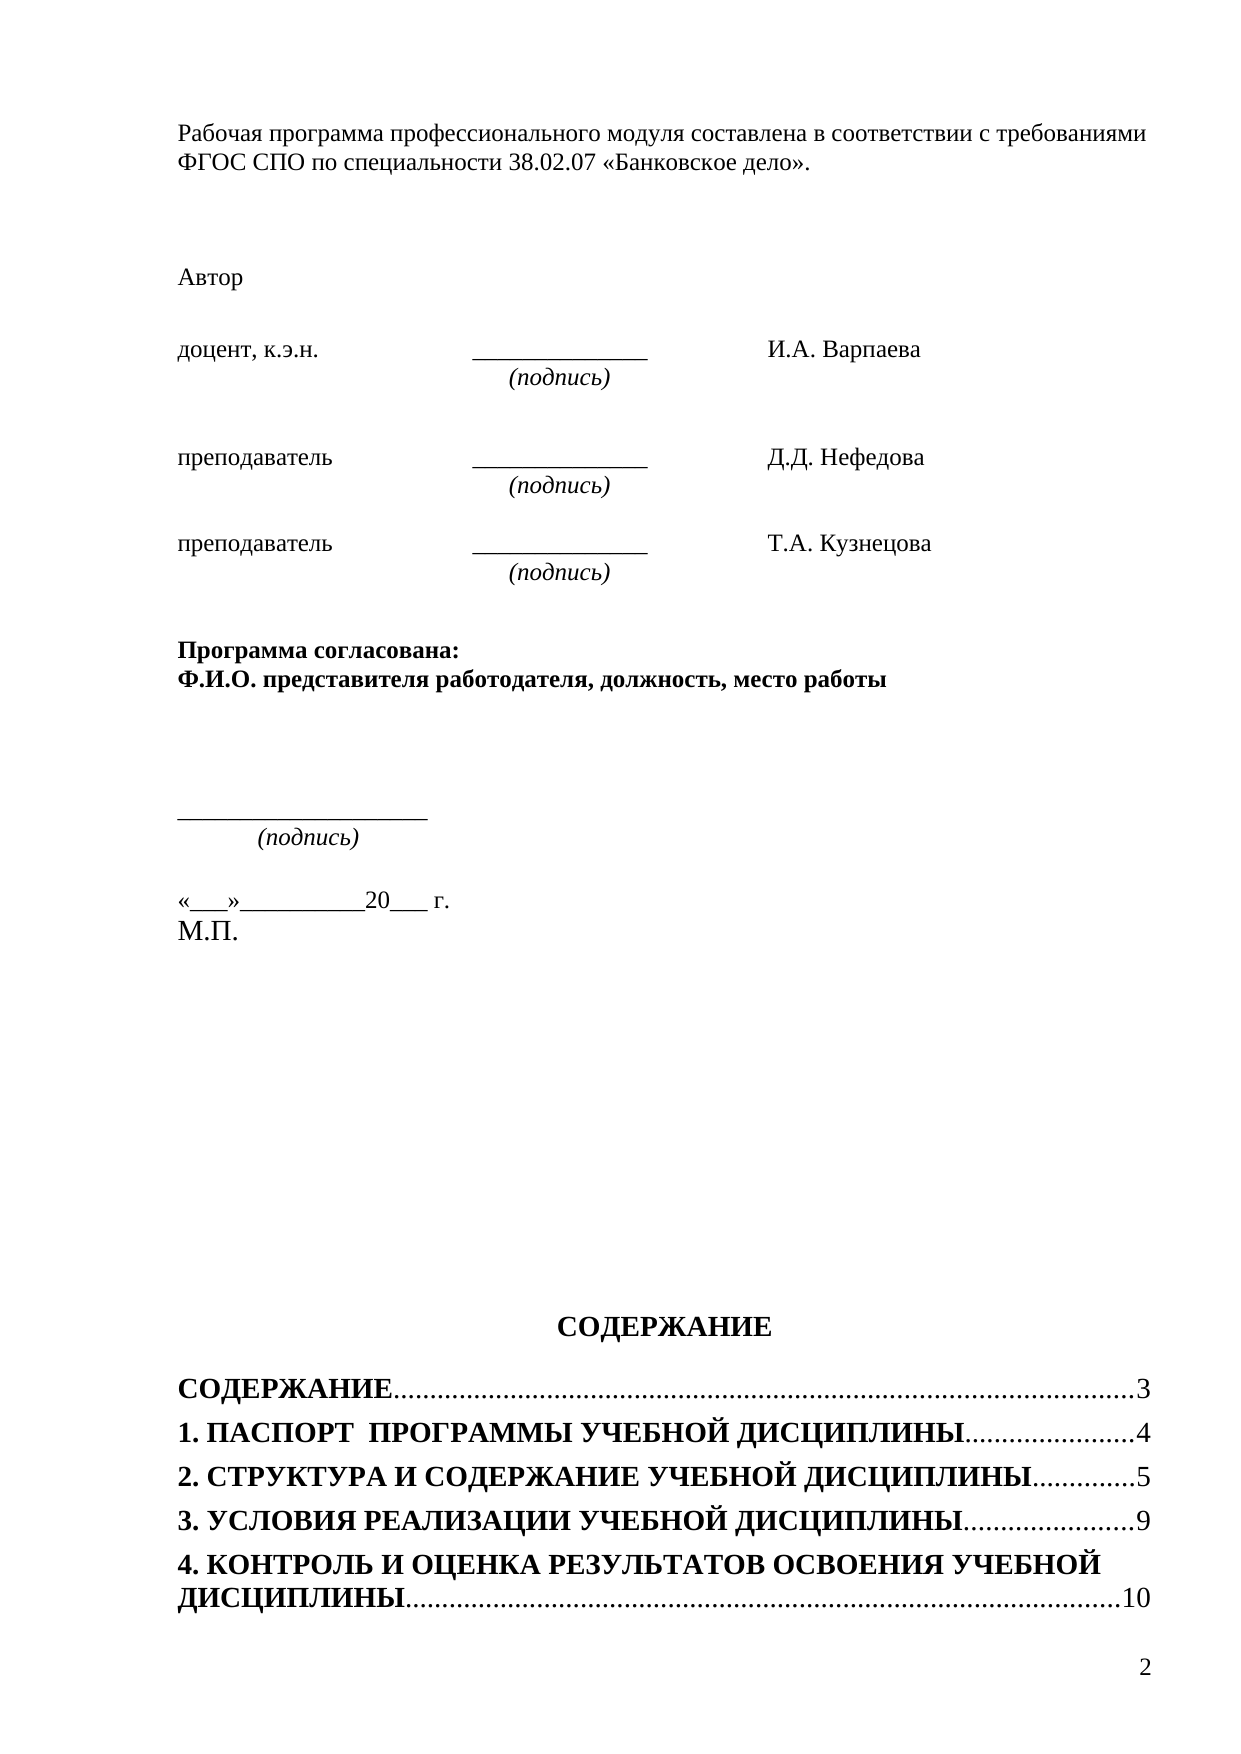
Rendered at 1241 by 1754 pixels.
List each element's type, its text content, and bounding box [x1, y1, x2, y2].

text (подпись) [177, 470, 1152, 499]
text СОДЕРЖАНИЕ 3 [177, 1371, 1152, 1405]
text (подпись) [177, 822, 1152, 851]
text преподаватель ______________ Т.А. Кузнецова [177, 528, 1152, 557]
text Рабочая программа профессионального модуля составлена в соответствии с требованиями ФГОС СПО по специальности 38.02.07 «Банковское дело». [177, 118, 1152, 176]
text (подпись) [177, 362, 1152, 391]
text 2. СТРУКТУРА И СОДЕРЖАНИЕ УЧЕБНОЙ ДИСЦИПЛИНЫ 5 [177, 1459, 1152, 1493]
text (подпись) [177, 557, 1152, 585]
text Программа согласована: [177, 636, 1152, 664]
text преподаватель ______________ Д.Д. Нефедова [177, 442, 1152, 470]
subtitle СОДЕРЖАНИЕ [177, 1309, 1152, 1342]
text 3. условия реализации УЧЕБНОЙ дисциплины 9 [177, 1503, 1152, 1537]
text Автор [177, 262, 1152, 291]
text Ф.И.О. представителя работодателя, должность, место работы [177, 664, 1152, 693]
text М.П. [177, 913, 1152, 947]
text «___»__________20___ г. [177, 885, 1152, 913]
text 4. Контроль и оценка результатов освоения УЧЕБНОЙ Дисциплины 10 [177, 1547, 1152, 1614]
text 1. ПАСПОРТ ПРОГРАММЫ УЧЕБНОЙ ДИСЦИПЛИНЫ 4 [177, 1415, 1152, 1449]
text доцент, к.э.н. ______________ И.А. Варпаева [177, 334, 1152, 362]
text ____________________ [177, 794, 1152, 822]
